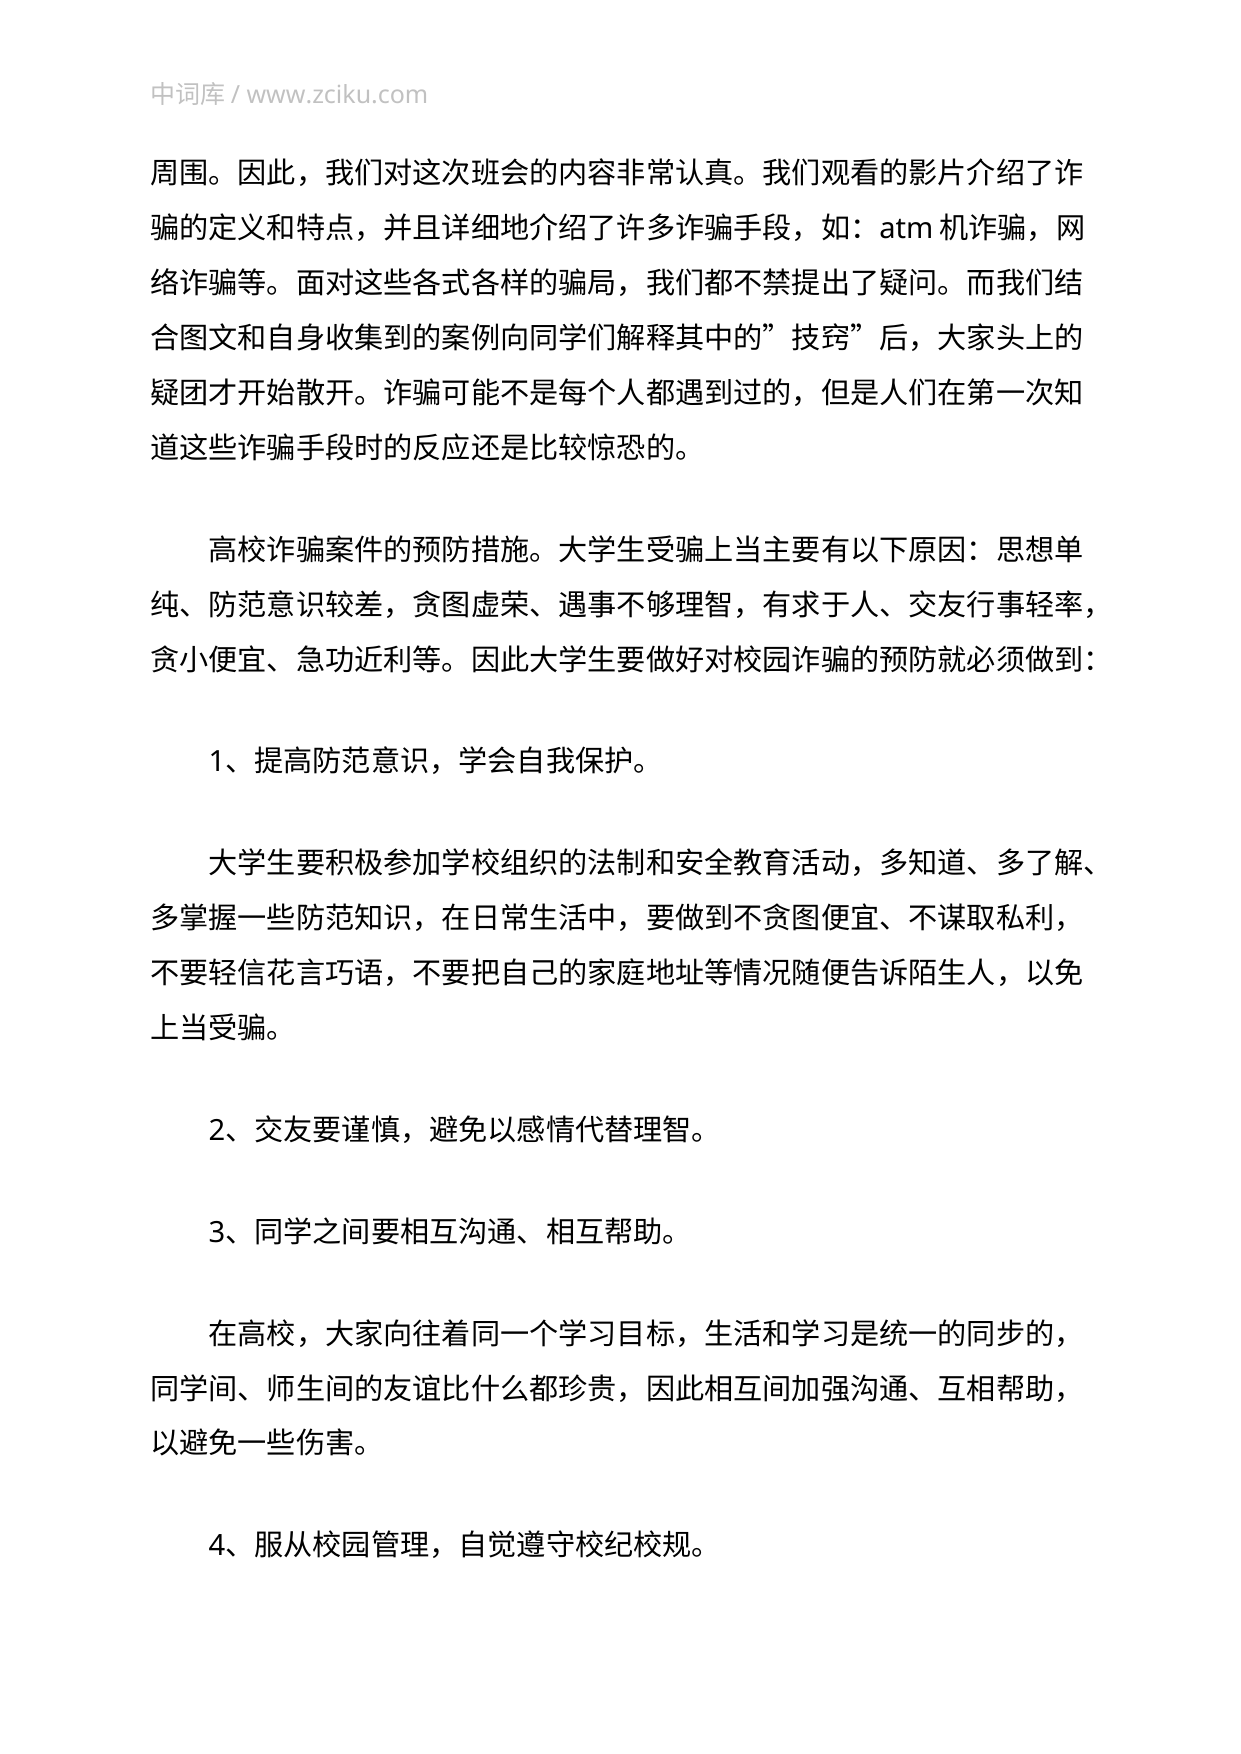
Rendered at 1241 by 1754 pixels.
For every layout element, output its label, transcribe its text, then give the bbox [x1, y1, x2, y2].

text 2、交友要谨慎，避免以感情代替理智。 [150, 1106, 1090, 1149]
text 3、同学之间要相互沟通、相互帮助。 [150, 1208, 1090, 1251]
text 4、服从校园管理，自觉遵守校纪校规。 [150, 1522, 1090, 1564]
text 1、提高防范意识，学会自我保护。 [150, 738, 1090, 780]
text 高校诈骗案件的预防措施。大学生受骗上当主要有以下原因：思想单纯、防范意识较差，贪图虚荣、遇事不够理智，有求于人、交友行事轻率，贪小便宜、急功近利等。因此大学生要做好对校园诈骗的预防就必须做到： [150, 526, 1090, 678]
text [150, 150, 1090, 467]
text 大学生要积极参加学校组织的法制和安全教育活动，多知道、多了解、多掌握一些防范知识，在日常生活中，要做到不贪图便宜、不谋取私利，不要轻信花言巧语，不要把自己的家庭地址等情况随便告诉陌生人，以免上当受骗。 [150, 840, 1090, 1047]
text 在高校，大家向往着同一个学习目标，生活和学习是统一的同步的，同学间、师生间的友谊比什么都珍贵，因此相互间加强沟通、互相帮助，以避免一些伤害。 [150, 1310, 1090, 1462]
